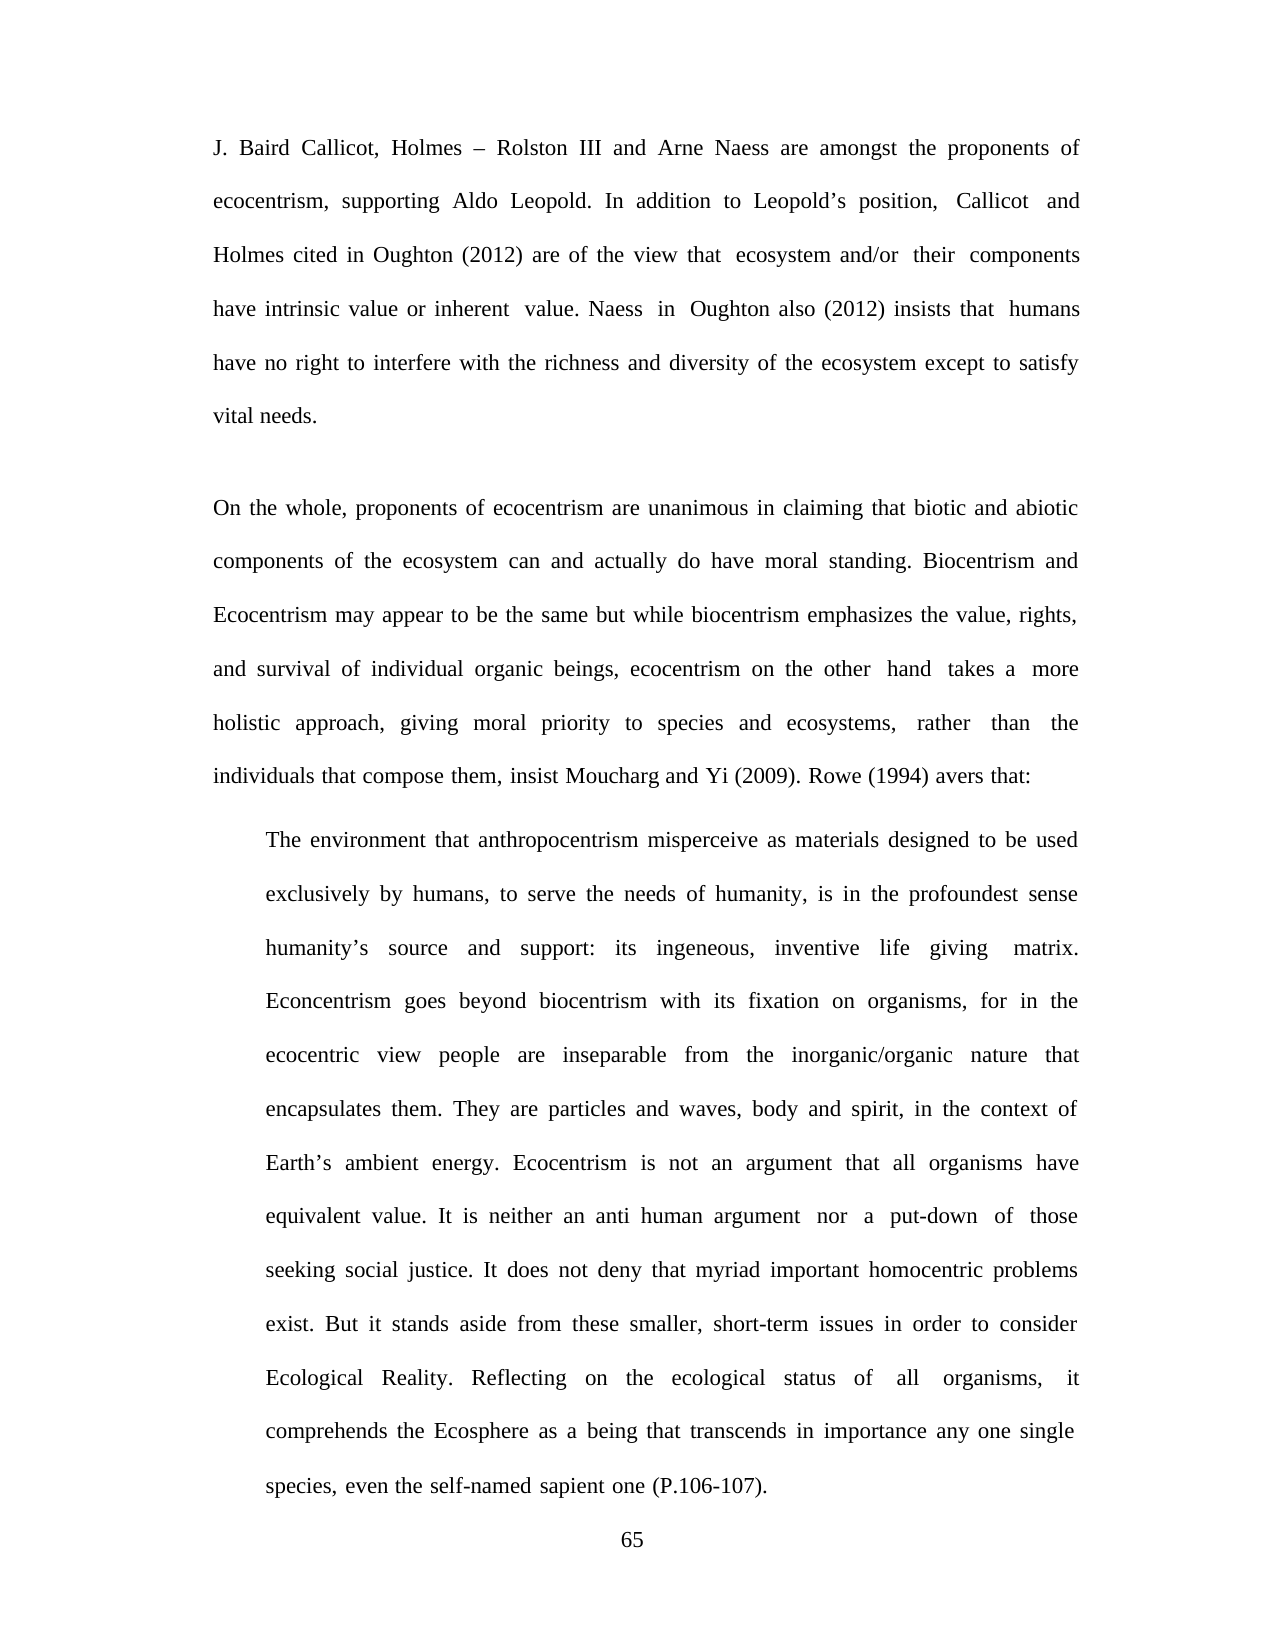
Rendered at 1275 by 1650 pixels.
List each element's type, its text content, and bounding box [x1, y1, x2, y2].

text species, even the self-named sapient one (P.106-107). [265, 1472, 1185, 1498]
text On the whole, proponents of ecocentrism are unanimous in claiming that biotic and abiotic components of the ecosystem can and actually do have moral standing. Biocentrism and Ecocentrism may appear to be the same but while biocentrism emphasizes the value, rights, and survival of individual organic beings, ecocentrism on the other hand takes a more holistic approach, giving moral priority to species and ecosystems, rather than the individuals that compose them, insist Moucharg and Yi (2009). Rowe (1994) avers that: [213, 494, 1079, 789]
text J. Baird Callicot, Holmes – Rolston III and Arne Naess are amongst the proponents of ecocentrism, supporting Aldo Leopold. In addition to Leopold’s position, Callicot and Holmes cited in Oughton (2012) are of the view that ecosystem and/or their components have intrinsic value or inherent value. Naess in Oughton also (2012) insists that humans have no right to interfere with the richness and diversity of the ecosystem except to satisfy vital needs. [213, 133, 1080, 429]
text The environment that anthropocentrism misperceive as materials designed to be used exclusively by humans, to serve the needs of humanity, is in the profoundest sense humanity’s source and support: its ingeneous, inventive life giving matrix. Econcentrism goes beyond biocentrism with its fixation on organisms, for in the ecocentric view people are inseparable from the inorganic/organic nature that encapsulates them. They are particles and waves, body and spirit, in the context of Earth’s ambient energy. Ecocentrism is not an argument that all organisms have equivalent value. It is neither an anti human argument nor a put-down of those seeking social justice. It does not deny that myriad important homocentric problems exist. But it stands aside from these smaller, short-term issues in order to consider Ecological Reality. Reflecting on the ecological status of all organisms, it comprehends the Ecosphere as a being that transcends in importance any one single [265, 826, 1079, 1444]
